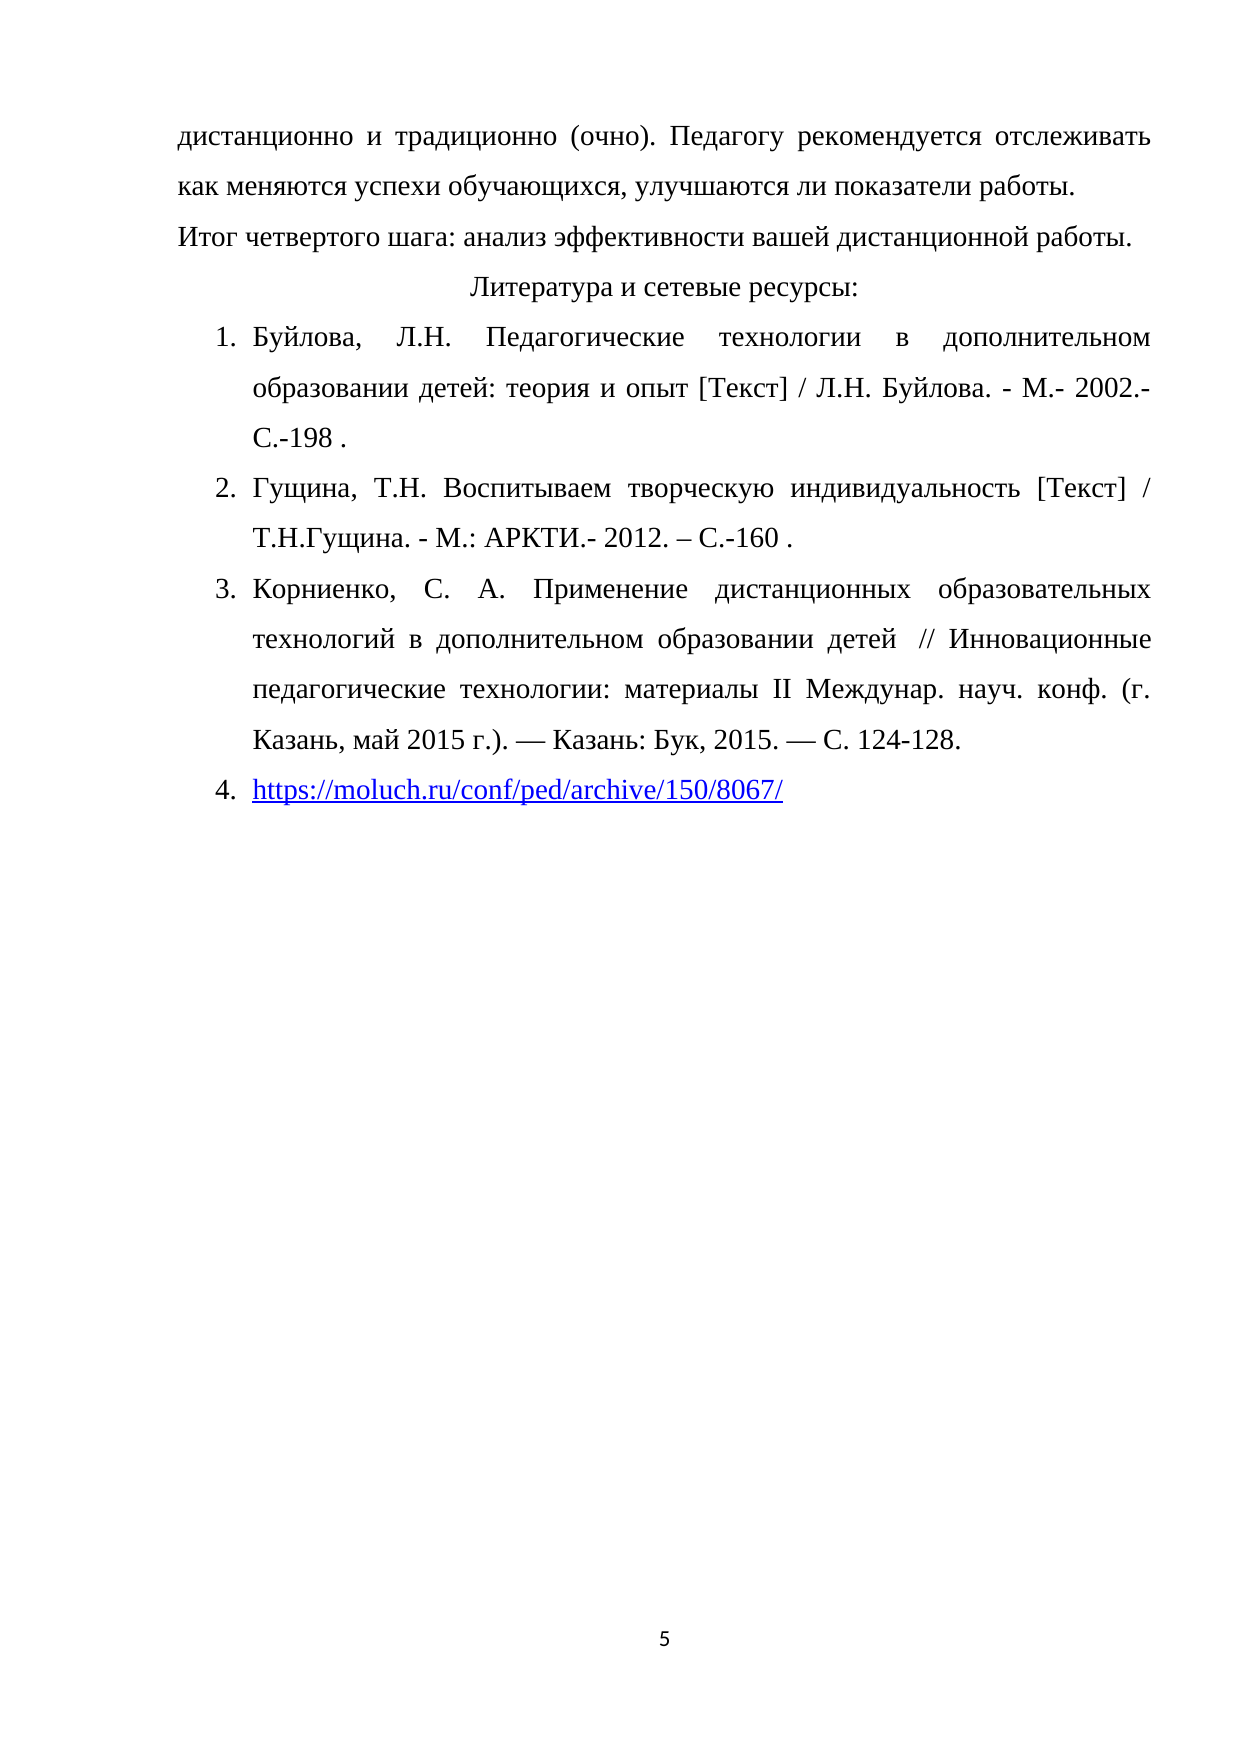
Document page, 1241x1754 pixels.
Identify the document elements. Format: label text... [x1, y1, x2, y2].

list Буйлова, Л.Н. Педагогические технологии в дополнительном образовании детей: теория и опыт [Текст] / Л.Н. Буйлова. - М.- 2002.-С.-198 . [215, 319, 1152, 453]
list https://moluch.ru/conf/ped/archive/150/8067/ [215, 772, 1152, 806]
text Итог четвертого шага: анализ эффективности вашей дистанционной работы. [177, 219, 1152, 252]
list Корниенко, С. А. Применение дистанционных образовательных технологий в дополнительном образовании детей // Инновационные педагогические технологии: материалы II Междунар. науч. конф. (г. Казань, май 2015 г.). — Казань: Бук, 2015. — С. 124-128. [215, 571, 1152, 755]
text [177, 118, 1152, 202]
text Литература и сетевые ресурсы: [177, 269, 1152, 303]
list Гущина, Т.Н. Воспитываем творческую индивидуальность [Текст] / Т.Н.Гущина. - М.: АРКТИ.- 2012. – С.-160 . [215, 470, 1152, 554]
